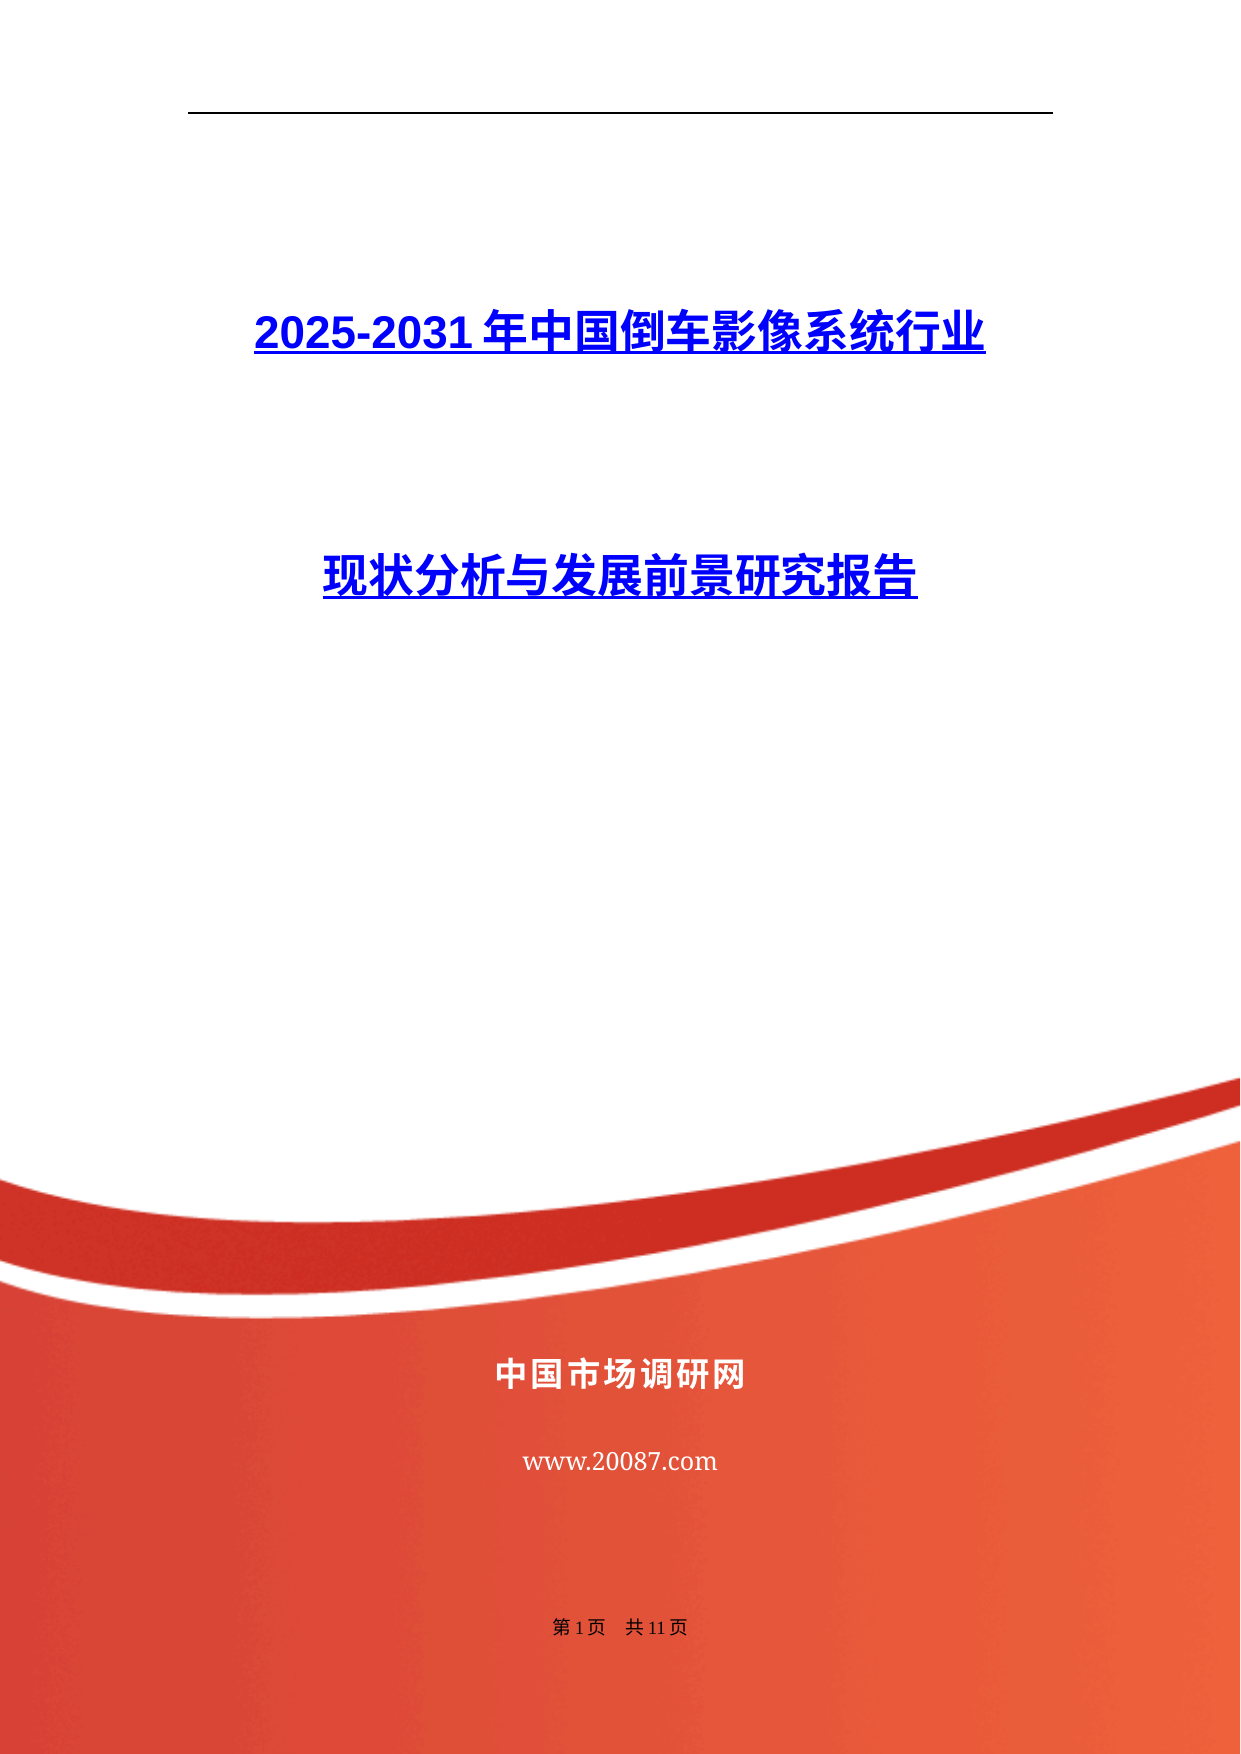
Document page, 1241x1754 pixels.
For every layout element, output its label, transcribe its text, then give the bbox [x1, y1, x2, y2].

subtitle 中国市场调研网 [187, 1339, 1053, 1404]
text www.20087.com [187, 1428, 1053, 1493]
picture [0, 1006, 1241, 1754]
table_header 2025-2031年中国倒车影像系统行业现状分析与发展前景研究报告 [188, 207, 1053, 773]
